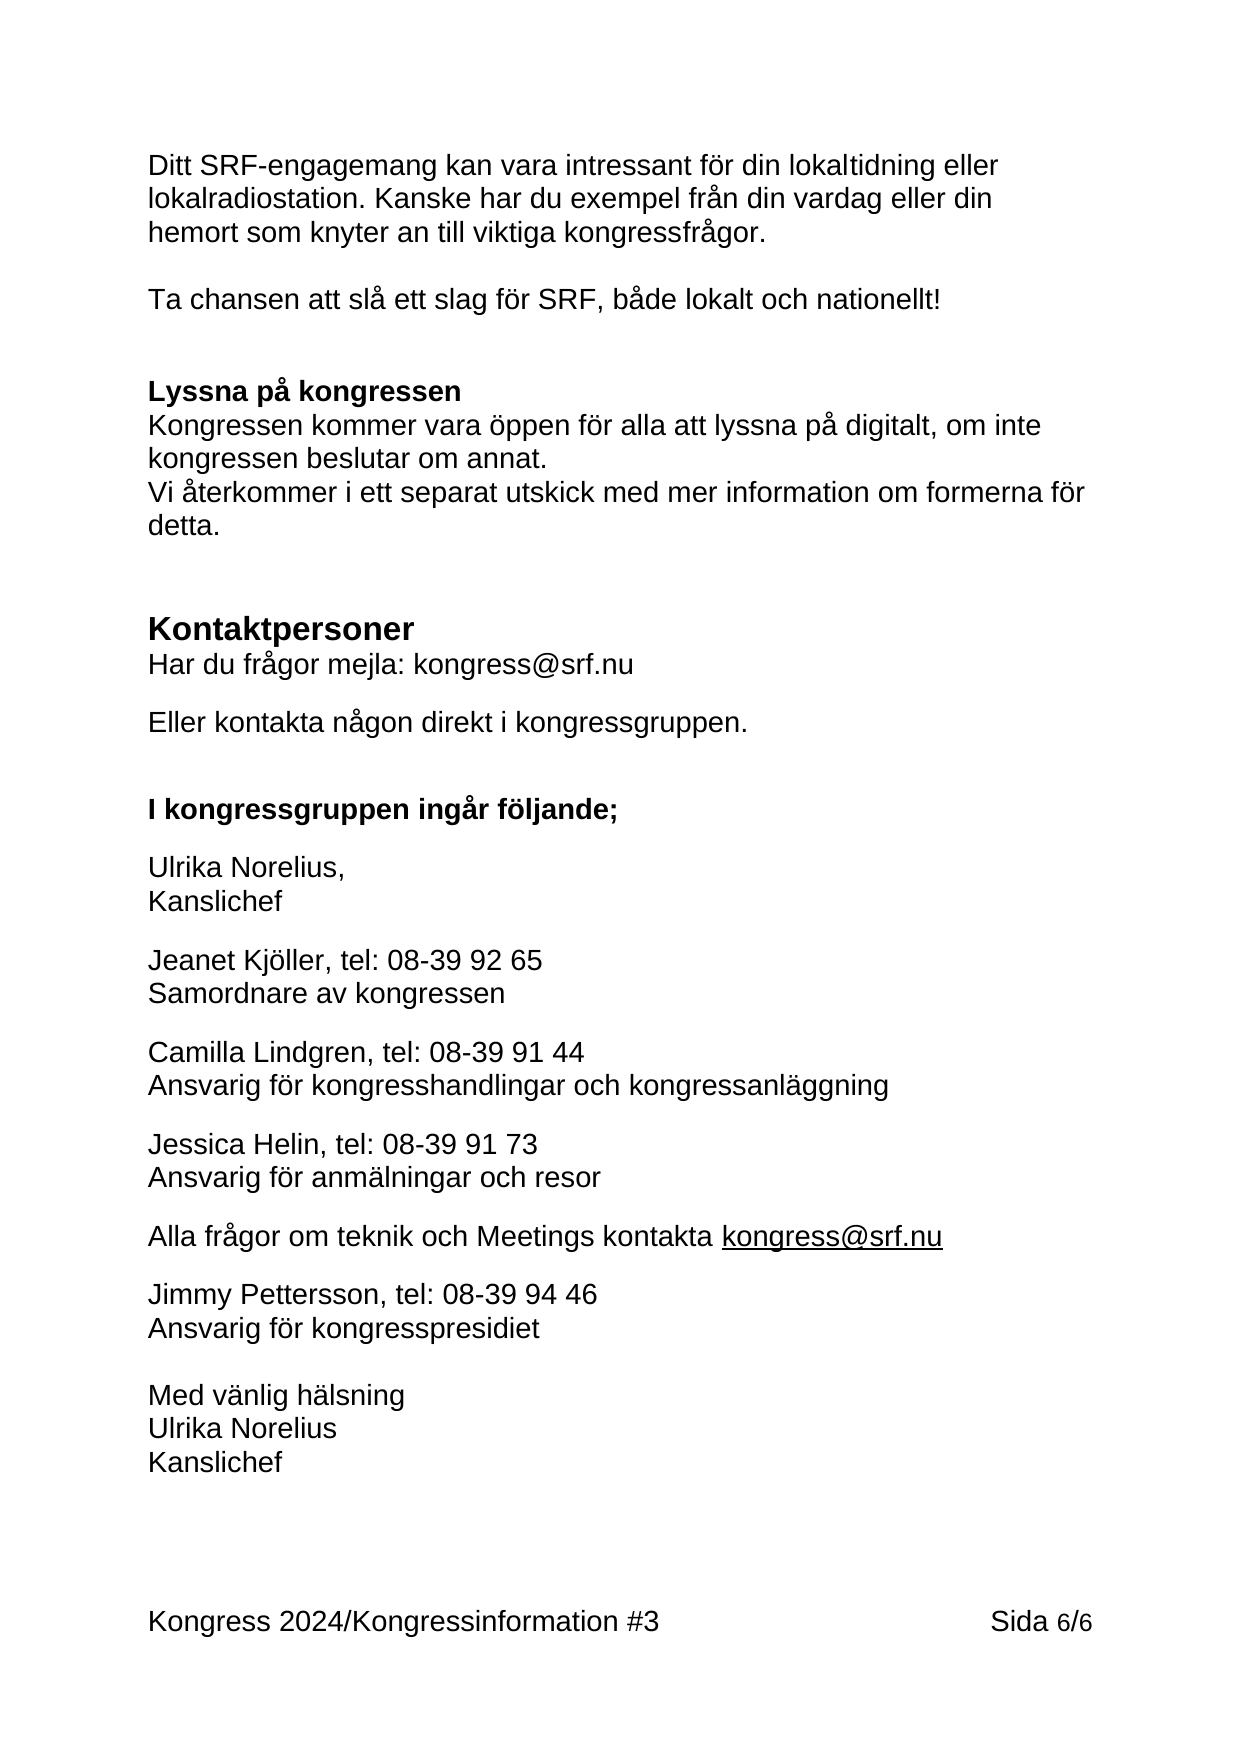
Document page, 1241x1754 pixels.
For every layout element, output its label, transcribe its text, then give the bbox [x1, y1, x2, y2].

text Ansvarig för anmälningar och resor [148, 1160, 1092, 1194]
text Ansvarig för kongresspresidiet [148, 1311, 1092, 1344]
text Samordnare av kongressen [148, 976, 1092, 1009]
text Kongressen kommer vara öppen för alla att lyssna på digitalt, om inte kongressen beslutar om annat. [148, 407, 1092, 474]
text Jeanet Kjöller, tel: 08-39 92 65 [148, 942, 1092, 976]
text Ditt SRF-engagemang kan vara intressant för din lokaltidning eller lokalradiostation. Kanske har du exempel från din vardag eller din hemort som knyter an till viktiga kongressfrågor. [148, 148, 1092, 248]
text Eller kontakta någon direkt i kongressgruppen. [148, 706, 1092, 739]
text Jessica Helin, tel: 08-39 91 73 [148, 1127, 1092, 1160]
text Ansvarig för kongresshandlingar och kongressanläggning [148, 1068, 1092, 1102]
text Med vänlig hälsning [148, 1378, 1092, 1411]
text Lyssna på kongressen [148, 374, 1092, 407]
text Har du frågor mejla: kongress@srf.nu [148, 647, 1092, 681]
text Kanslichef [148, 1445, 1092, 1478]
text Ulrika Norelius, Kanslichef [148, 850, 1092, 917]
text Camilla Lindgren, tel: 08-39 91 44 [148, 1034, 1092, 1068]
text Ta chansen att slå ett slag för SRF, både lokalt och nationellt! [148, 282, 1092, 315]
text Jimmy Pettersson, tel: 08-39 94 46 [148, 1277, 1092, 1311]
text Vi återkommer i ett separat utskick med mer information om formerna för detta. [148, 474, 1092, 542]
text Alla frågor om teknik och Meetings kontakta kongress@srf.nu [148, 1219, 1092, 1252]
text Ulrika Norelius [148, 1411, 1092, 1445]
text I kongressgruppen ingår följande; [148, 792, 1092, 825]
subtitle Kontaktpersoner [148, 608, 1092, 647]
